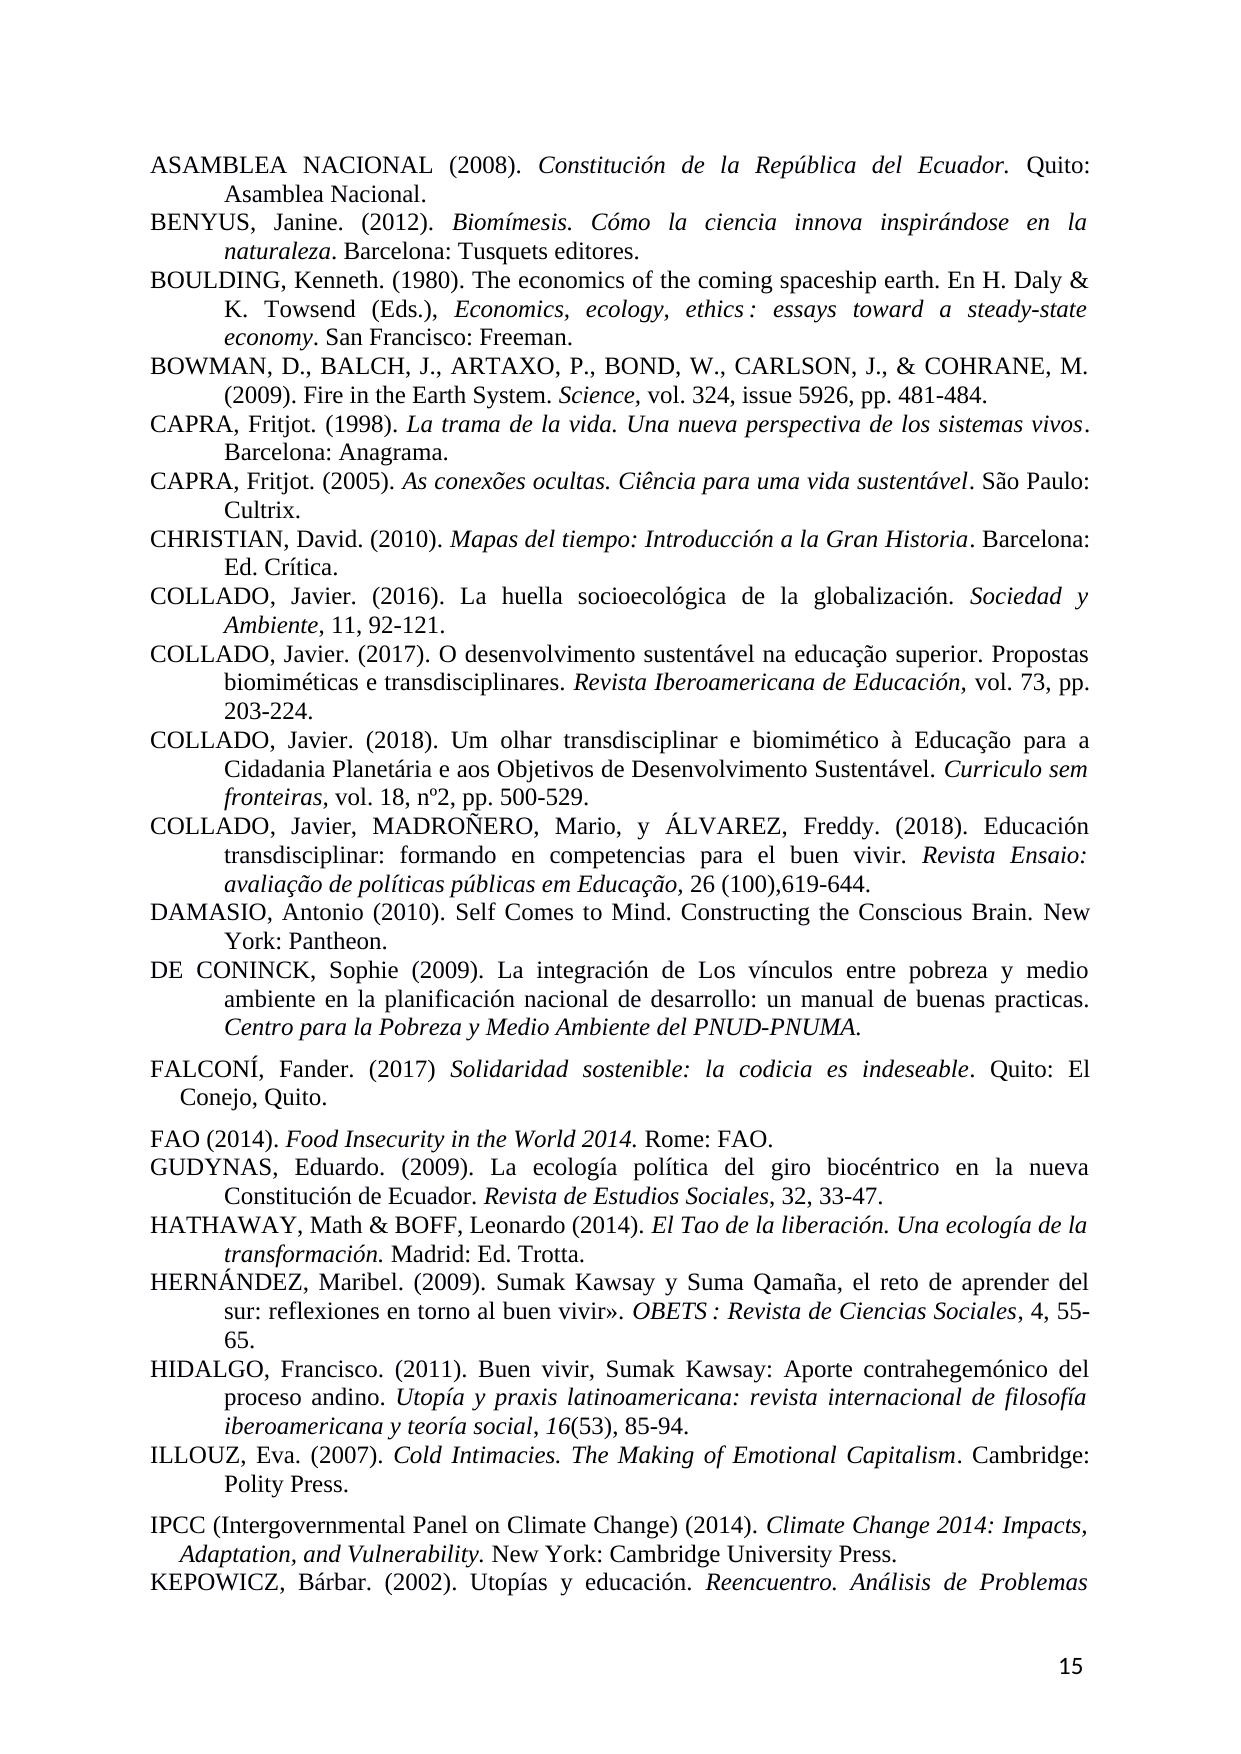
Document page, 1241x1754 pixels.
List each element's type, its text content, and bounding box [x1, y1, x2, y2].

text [150, 1567, 1090, 1596]
text HATHAWAY, Math & BOFF, Leonardo (2014). El Tao de la liberación. Una ecología de la transformación. Madrid: Ed. Trotta. [150, 1210, 1090, 1267]
text FALCONÍ, Fander. (2017) Solidaridad sostenible: la codicia es indeseable. Quito: El Conejo, Quito. [150, 1054, 1090, 1111]
text COLLADO, Javier. (2018). Um olhar transdisciplinar e biomimético à Educação para a Cidadania Planetária e aos Objetivos de Desenvolvimento Sustentável. Curriculo sem fronteiras, vol. 18, nº2, pp. 500-529. [150, 725, 1090, 811]
text CHRISTIAN, David. (2010). Mapas del tiempo: Introducción a la Gran Historia. Barcelona: Ed. Crítica. [150, 524, 1090, 581]
text HERNÁNDEZ, Maribel. (2009). Sumak Kawsay y Suma Qamaña, el reto de aprender del sur: reflexiones en torno al buen vivir». OBETS : Revista de Ciencias Sociales, 4, 55-65. [150, 1267, 1090, 1354]
text IPCC (Intergovernmental Panel on Climate Change) (2014). Climate Change 2014: Impacts, Adaptation, and Vulnerability. New York: Cambridge University Press. [150, 1510, 1090, 1567]
text BOULDING, Kenneth. (1980). The economics of the coming spaceship earth. En H. Daly & K. Towsend (Eds.), Economics, ecology, ethics : essays toward a steady-state economy. San Francisco: Freeman. [150, 265, 1090, 351]
text COLLADO, Javier. (2016). La huella socioecológica de la globalización. Sociedad y Ambiente, 11, 92-121. [150, 581, 1090, 639]
text CAPRA, Fritjot. (2005). As conexões ocultas. Ciência para uma vida sustentável. São Paulo: Cultrix. [150, 466, 1090, 524]
text CAPRA, Fritjot. (1998). La trama de la vida. Una nueva perspectiva de los sistemas vivos. Barcelona: Anagrama. [150, 409, 1090, 466]
text FAO (2014). Food Insecurity in the World 2014. Rome: FAO. [150, 1124, 1090, 1152]
text BENYUS, Janine. (2012). Biomímesis. Cómo la ciencia innova inspirándose en la naturaleza. Barcelona: Tusquets editores. [150, 207, 1090, 265]
text COLLADO, Javier. (2017). O desenvolvimento sustentável na educação superior. Propostas biomiméticas e transdisciplinares. Revista Iberoamericana de Educación, vol. 73, pp. 203-224. [150, 639, 1090, 725]
text GUDYNAS, Eduardo. (2009). La ecología política del giro biocéntrico en la nueva Constitución de Ecuador. Revista de Estudios Sociales, 32, 33-47. [150, 1152, 1090, 1210]
text HIDALGO, Francisco. (2011). Buen vivir, Sumak Kawsay: Aporte contrahegemónico del proceso andino. Utopía y praxis latinoamericana: revista internacional de filosofía iberoamericana y teoría social, 16(53), 85-94. [150, 1354, 1090, 1440]
text ILLOUZ, Eva. (2007). Cold Intimacies. The Making of Emotional Capitalism. Cambridge: Polity Press. [150, 1440, 1090, 1497]
text DAMASIO, Antonio (2010). Self Comes to Mind. Constructing the Conscious Brain. New York: Pantheon. [150, 897, 1090, 955]
text ASAMBLEA NACIONAL (2008). Constitución de la República del Ecuador. Quito: Asamblea Nacional. [150, 150, 1090, 207]
text DE CONINCK, Sophie (2009). La integración de Los vínculos entre pobreza y medio ambiente en la planificación nacional de desarrollo: un manual de buenas practicas. Centro para la Pobreza y Medio Ambiente del PNUD-PNUMA. [150, 955, 1090, 1041]
text BOWMAN, D., BALCH, J., ARTAXO, P., BOND, W., CARLSON, J., & COHRANE, M. (2009). Fire in the Earth System. Science, vol. 324, issue 5926, pp. 481-484. [150, 351, 1090, 409]
text COLLADO, Javier, MADROÑERO, Mario, y ÁLVAREZ, Freddy. (2018). Educación transdisciplinar: formando en competencias para el buen vivir. Revista Ensaio: avaliação de políticas públicas em Educação, 26 (100),619-644. [150, 811, 1090, 897]
